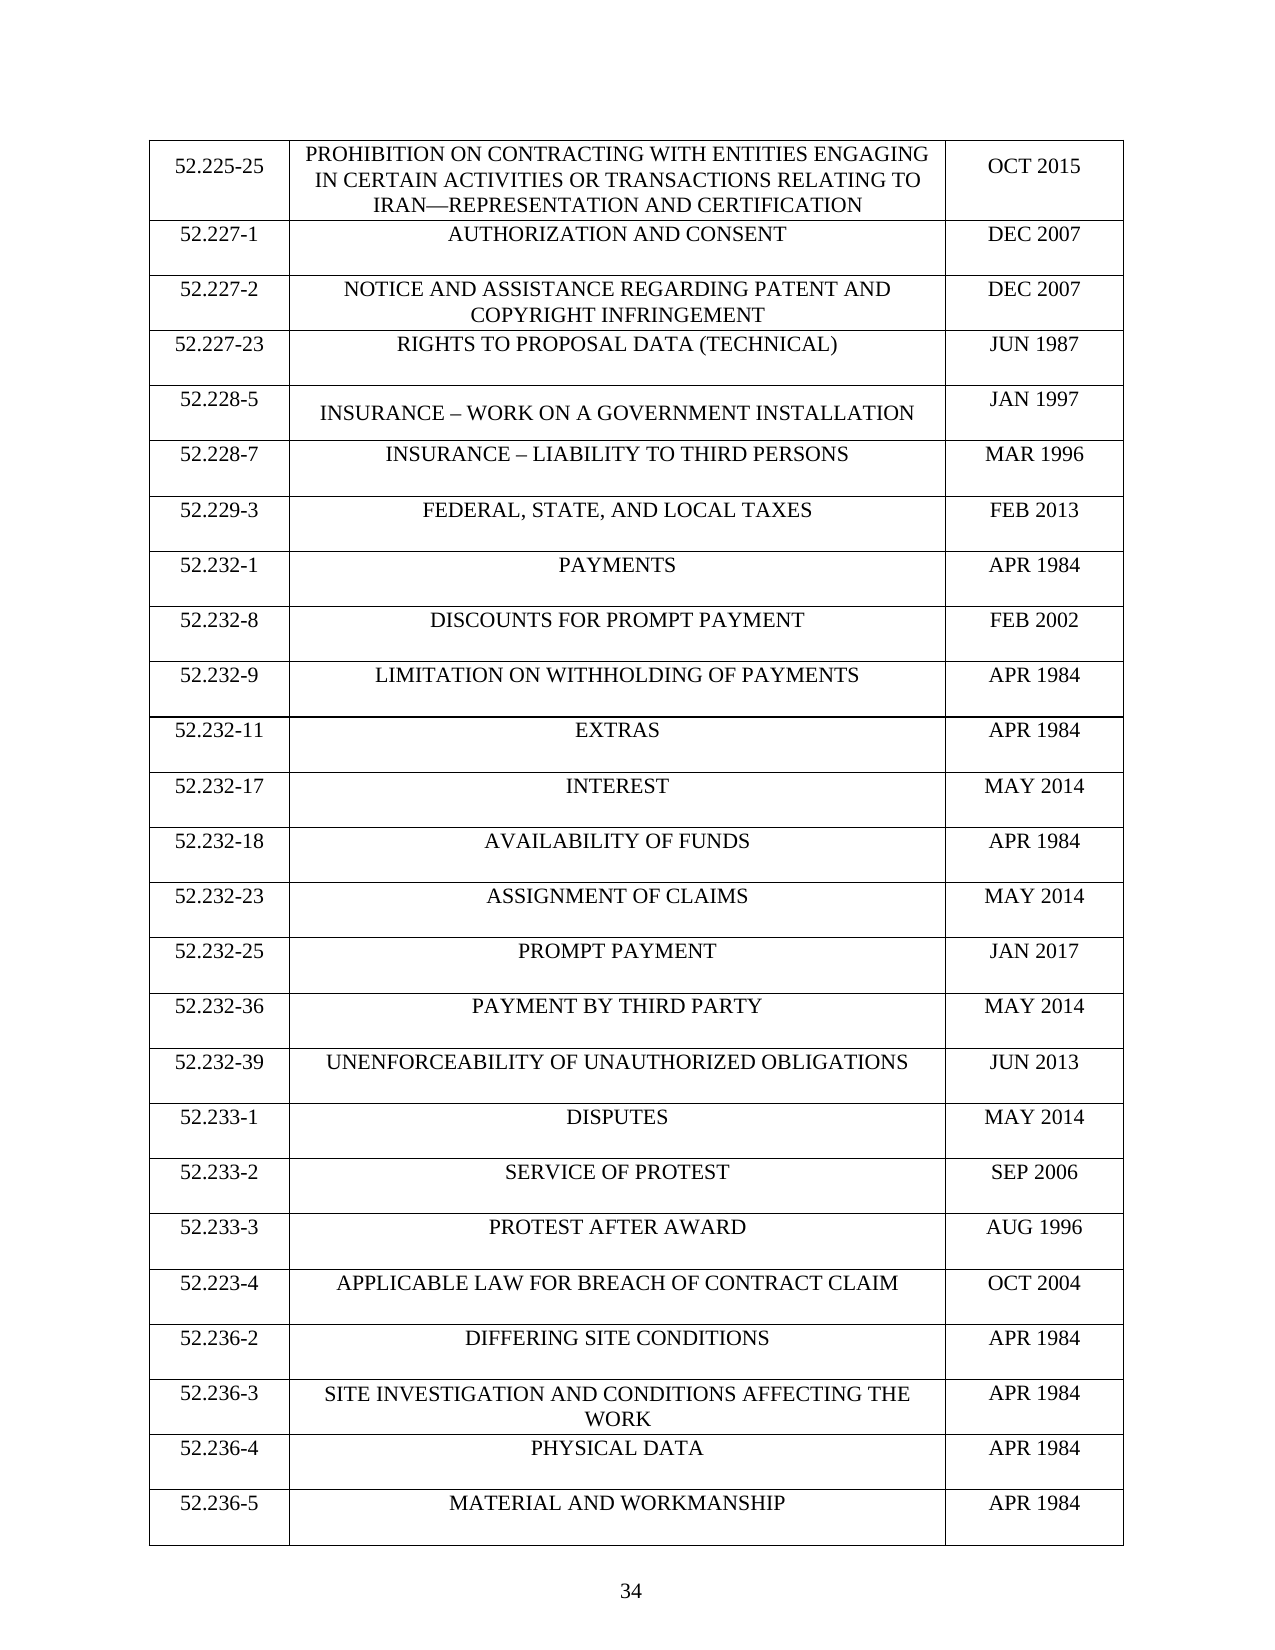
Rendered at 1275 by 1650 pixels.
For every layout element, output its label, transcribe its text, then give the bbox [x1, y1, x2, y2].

table_cell MAY 2014 [946, 883, 1123, 937]
table_cell INTEREST [290, 773, 945, 827]
table_cell PAYMENTS [290, 552, 945, 606]
table_cell 52.236-3 [150, 1380, 289, 1434]
table_cell SITE INVESTIGATION AND CONDITIONS AFFECTING THE WORK [290, 1380, 945, 1434]
table_cell MATERIAL AND WORKMANSHIP [290, 1490, 945, 1544]
table_cell AVAILABILITY OF FUNDS [290, 828, 945, 882]
table_cell APPLICABLE LAW FOR BREACH OF CONTRACT CLAIM [290, 1270, 945, 1324]
table_cell 52.232-8 [150, 607, 289, 661]
table_cell APR 1984 [946, 1490, 1123, 1544]
table_cell APR 1984 [946, 1435, 1123, 1489]
table_cell APR 1984 [946, 552, 1123, 606]
table_cell DEC 2007 [946, 221, 1123, 275]
table_cell 52.232-23 [150, 883, 289, 937]
table_cell 52.227-2 [150, 276, 289, 330]
table_cell SERVICE OF PROTEST [290, 1159, 945, 1213]
table_cell LIMITATION ON WITHHOLDING OF PAYMENTS [290, 662, 945, 716]
table_cell DISCOUNTS FOR PROMPT PAYMENT [290, 607, 945, 661]
table_cell 52.227-1 [150, 221, 289, 275]
table_cell 52.228-5 [150, 386, 289, 440]
table_cell 52.232-25 [150, 938, 289, 992]
table_cell MAR 1996 [946, 441, 1123, 496]
table_cell NOTICE AND ASSISTANCE REGARDING PATENT AND COPYRIGHT INFRINGEMENT [290, 276, 945, 330]
table_cell APR 1984 [946, 1325, 1123, 1379]
table_cell MAY 2014 [946, 994, 1123, 1048]
table_cell 52.232-1 [150, 552, 289, 606]
table_cell PROHIBITION ON CONTRACTING WITH ENTITIES ENGAGING IN CERTAIN ACTIVITIES OR TRANSACTIONS RELATING TO IRAN—REPRESENTATION AND CERTIFICATION [290, 141, 945, 219]
table_cell FEB 2013 [946, 497, 1123, 551]
table_cell 52.233-2 [150, 1159, 289, 1213]
table_cell MAY 2014 [946, 1104, 1123, 1158]
table_cell EXTRAS [290, 718, 945, 772]
table_cell FEDERAL, STATE, AND LOCAL TAXES [290, 497, 945, 551]
table_cell 52.232-17 [150, 773, 289, 827]
table_cell JAN 2017 [946, 938, 1123, 992]
table_cell 52.223-4 [150, 1270, 289, 1324]
table_cell DISPUTES [290, 1104, 945, 1158]
table_cell PROTEST AFTER AWARD [290, 1214, 945, 1268]
table_cell MAY 2014 [946, 773, 1123, 827]
table_cell OCT 2015 [946, 141, 1123, 219]
table_cell 52.229-3 [150, 497, 289, 551]
table_cell PAYMENT BY THIRD PARTY [290, 994, 945, 1048]
table_cell APR 1984 [946, 718, 1123, 772]
table_cell INSURANCE – WORK ON A GOVERNMENT INSTALLATION [290, 386, 945, 440]
table_cell AUTHORIZATION AND CONSENT [290, 221, 945, 275]
table_cell APR 1984 [946, 1380, 1123, 1434]
table_cell 52.236-2 [150, 1325, 289, 1379]
table_cell 52.232-9 [150, 662, 289, 716]
table_cell JAN 1997 [946, 386, 1123, 440]
table_cell JUN 1987 [946, 331, 1123, 385]
table_cell 52.233-1 [150, 1104, 289, 1158]
table_cell UNENFORCEABILITY OF UNAUTHORIZED OBLIGATIONS [290, 1049, 945, 1103]
table_cell SEP 2006 [946, 1159, 1123, 1213]
table_cell RIGHTS TO PROPOSAL DATA (TECHNICAL) [290, 331, 945, 385]
table_cell 52.227-23 [150, 331, 289, 385]
table_cell ASSIGNMENT OF CLAIMS [290, 883, 945, 937]
table_cell PROMPT PAYMENT [290, 938, 945, 992]
table_cell AUG 1996 [946, 1214, 1123, 1268]
table_cell FEB 2002 [946, 607, 1123, 661]
table_cell 52.225-25 [150, 141, 289, 219]
table_cell 52.233-3 [150, 1214, 289, 1268]
table_cell APR 1984 [946, 828, 1123, 882]
table_cell PHYSICAL DATA [290, 1435, 945, 1489]
table_cell INSURANCE – LIABILITY TO THIRD PERSONS [290, 441, 945, 496]
table_cell 52.232-18 [150, 828, 289, 882]
table_cell 52.232-11 [150, 718, 289, 772]
table_cell DIFFERING SITE CONDITIONS [290, 1325, 945, 1379]
table_cell 52.232-36 [150, 994, 289, 1048]
table_cell JUN 2013 [946, 1049, 1123, 1103]
table_cell 52.232-39 [150, 1049, 289, 1103]
table_cell OCT 2004 [946, 1270, 1123, 1324]
table_cell DEC 2007 [946, 276, 1123, 330]
table_cell 52.236-5 [150, 1490, 289, 1544]
table_cell 52.228-7 [150, 441, 289, 496]
table_cell APR 1984 [946, 662, 1123, 716]
table_cell 52.236-4 [150, 1435, 289, 1489]
